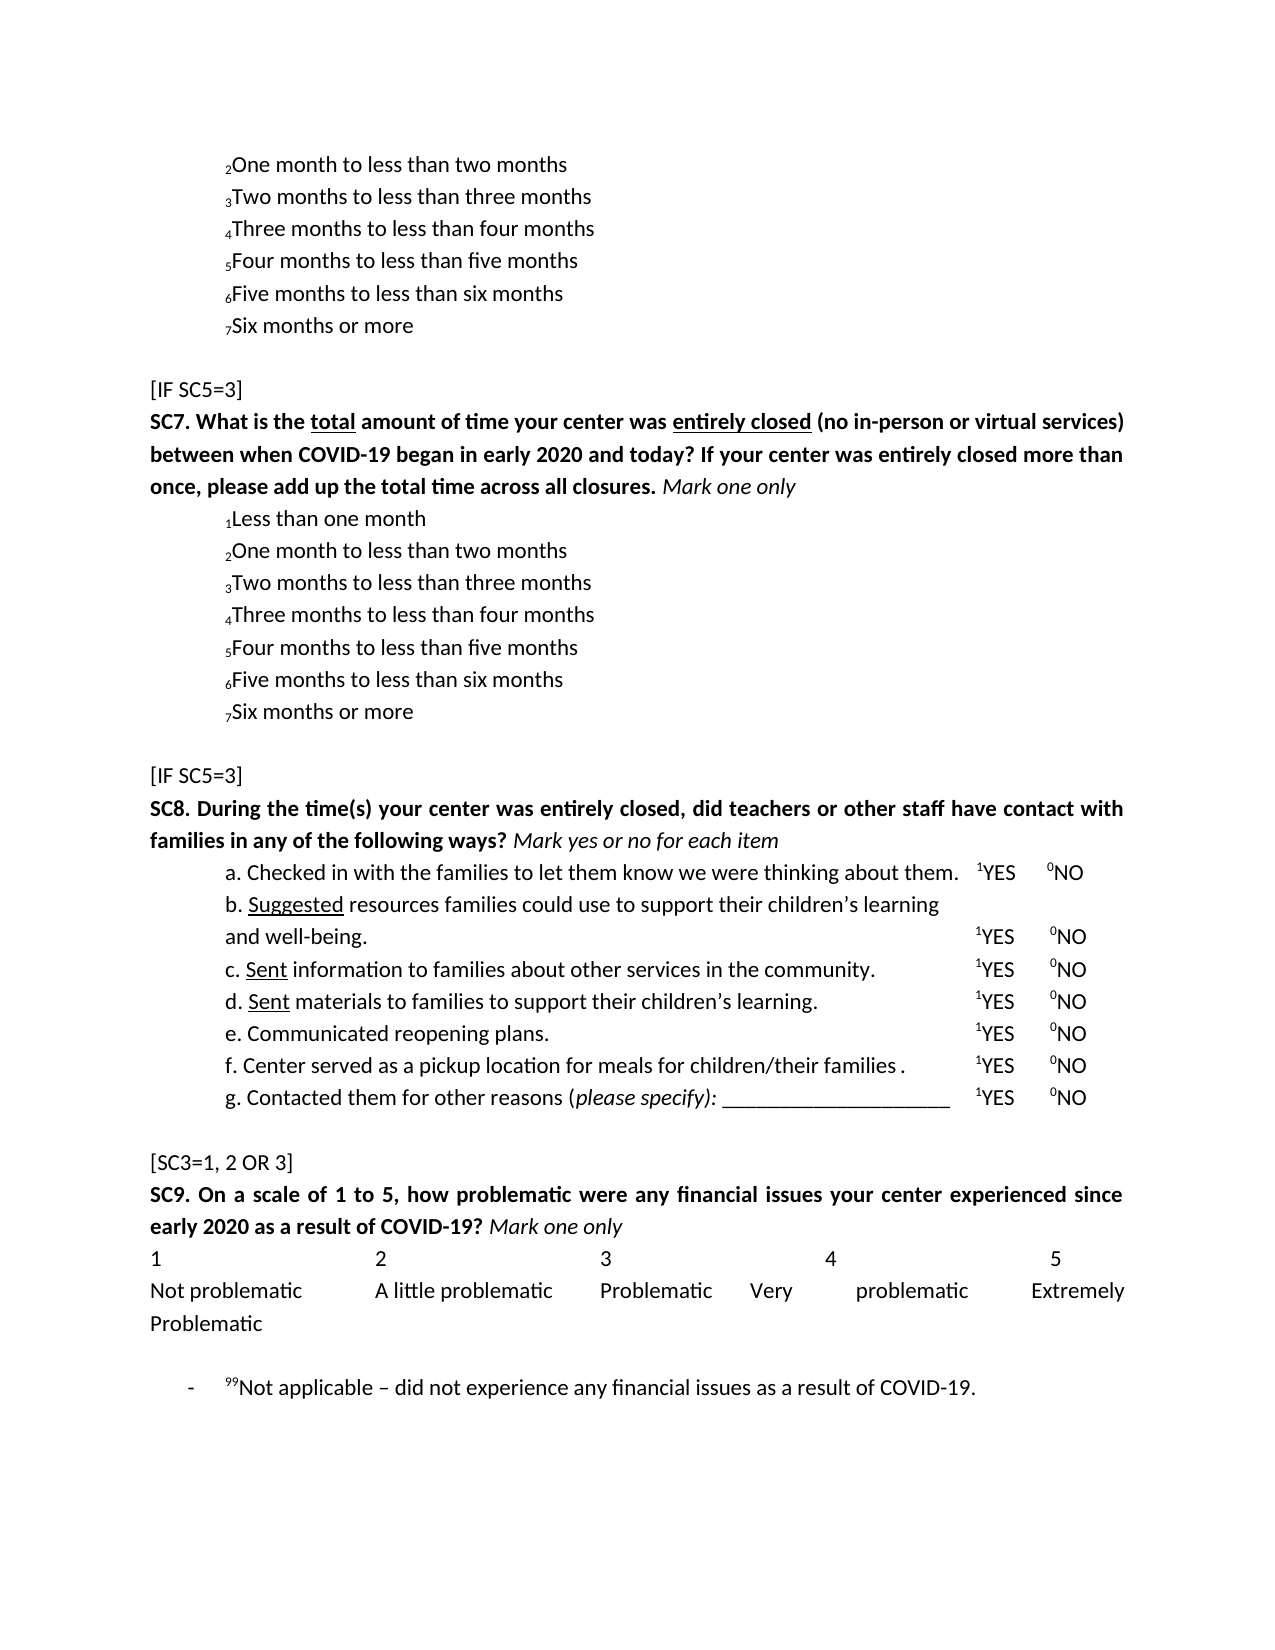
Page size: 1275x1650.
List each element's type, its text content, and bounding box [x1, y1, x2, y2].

text 5Four months to less than five months [225, 247, 1125, 274]
text 7Six months or more [225, 697, 1125, 725]
text [IF SC5=3] [150, 762, 1125, 789]
text SC7. What is the total amount of time your center was entirely closed (no in-person or virtual services) between when COVID-19 began in early 2020 and today? If your center was entirely closed more than once, please add up the total time across all closures. Mark one only [150, 407, 1125, 500]
text 6Five months to less than six months [225, 279, 1125, 307]
text 3Two months to less than three months [225, 182, 1125, 210]
list 99Not applicable – did not experience any financial issues as a result of COVID-19. [187, 1373, 1125, 1401]
text 1 2 3 4 5 [150, 1244, 1125, 1272]
text 4Three months to less than four months [225, 214, 1125, 242]
text 6Five months to less than six months [225, 665, 1125, 693]
text 4Three months to less than four months [225, 601, 1125, 629]
text 5Four months to less than five months [225, 633, 1125, 661]
text SC9. On a scale of 1 to 5, how problematic were any financial issues your center experienced since early 2020 as a result of COVID-19? Mark one only [150, 1180, 1125, 1240]
text 3Two months to less than three months [225, 568, 1125, 596]
text [SC3=1, 2 OR 3] [150, 1148, 1125, 1176]
text c. Sent information to families about other services in the community. 1YES 0NO [225, 955, 1125, 983]
text a. Checked in with the families to let them know we were thinking about them. 1YES 0NO [225, 858, 1125, 886]
text 7Six months or more [225, 311, 1125, 339]
text e. Communicated reopening plans. 1YES 0NO [225, 1019, 1125, 1047]
text and well-being. 1YES 0NO [225, 922, 1125, 951]
text b. Suggested resources families could use to support their children’s learning [225, 890, 1125, 918]
text 1Less than one month [225, 504, 1125, 532]
text SC8. During the time(s) your center was entirely closed, did teachers or other staff have contact with families in any of the following ways? Mark yes or no for each item [150, 794, 1125, 854]
text [IF SC5=3] [150, 375, 1125, 403]
text 2One month to less than two months [225, 536, 1125, 564]
text d. Sent materials to families to support their children’s learning. 1YES 0NO [225, 987, 1125, 1015]
text 2One month to less than two months [225, 150, 1125, 178]
text Not problematic A little problematic Problematic Very problematic Extremely Problematic [150, 1277, 1125, 1337]
text g. Contacted them for other reasons (please specify): ____________________ 1YES 0NO [225, 1083, 1125, 1111]
text f. Center served as a pickup location for meals for children/their families . 1YES 0NO [225, 1051, 1125, 1079]
